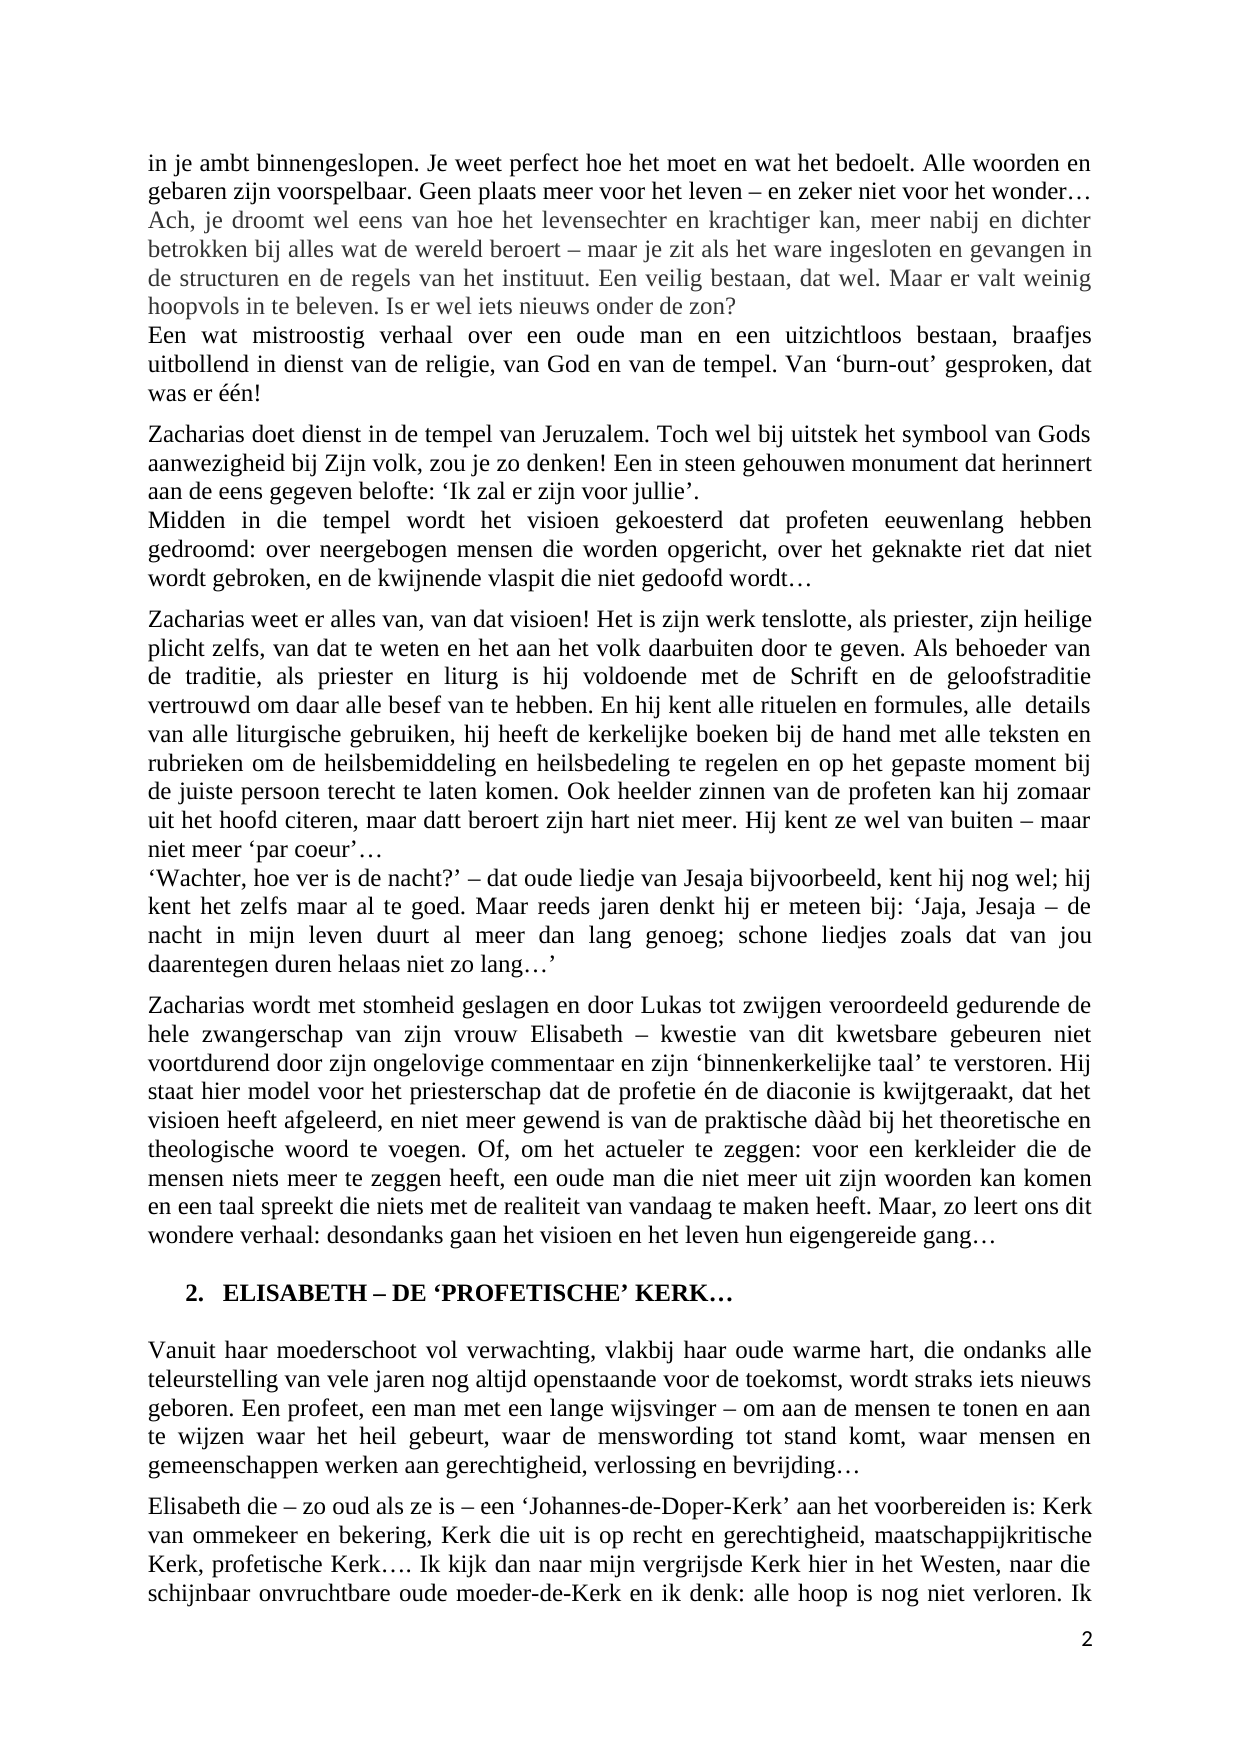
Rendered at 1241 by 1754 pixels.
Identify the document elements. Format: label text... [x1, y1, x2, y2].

text ‘Wachter, hoe ver is de nacht?’ – dat oude liedje van Jesaja bijvoorbeeld, kent hij nog wel; hij kent het zelfs maar al te goed. Maar reeds jaren denkt hij er meteen bij: ‘Jaja, Jesaja – de nacht in mijn leven duurt al meer dan lang genoeg; schone liedjes zoals dat van jou daarentegen duren helaas niet zo lang…’ [148, 863, 1093, 978]
text Zacharias weet er alles van, van dat visioen! Het is zijn werk tenslotte, als priester, zijn heilige plicht zelfs, van dat te weten en het aan het volk daarbuiten door te geven. Als behoeder van de traditie, als priester en liturg is hij voldoende met de Schrift en de geloofstraditie vertrouwd om daar alle besef van te hebben. En hij kent alle rituelen en formules, alle details van alle liturgische gebruiken, hij heeft de kerkelijke boeken bij de hand met alle teksten en rubrieken om de heilsbemiddeling en heilsbedeling te regelen en op het gepaste moment bij de juiste persoon terecht te laten komen. Ook heelder zinnen van de profeten kan hij zomaar uit het hoofd citeren, maar datt beroert zijn hart niet meer. Hij kent ze wel van buiten – maar niet meer ‘par coeur’… [148, 604, 1093, 863]
text Een wat mistroostig verhaal over een oude man en een uitzichtloos bestaan, braafjes uitbollend in dienst van de religie, van God en van de tempel. Van ‘burn-out’ gesproken, dat was er één! [148, 320, 1093, 406]
text Zacharias wordt met stomheid geslagen en door Lukas tot zwijgen veroordeeld gedurende de hele zwangerschap van zijn vrouw Elisabeth – kwestie van dit kwetsbare gebeuren niet voortdurend door zijn ongelovige commentaar en zijn ‘binnenkerkelijke taal’ te verstoren. Hij staat hier model voor het priesterschap dat de profetie én de diaconie is kwijtgeraakt, dat het visioen heeft afgeleerd, en niet meer gewend is van de praktische dààd bij het theoretische en theologische woord te voegen. Of, om het actueler te zeggen: voor een kerkleider die de mensen niets meer te zeggen heeft, een oude man die niet meer uit zijn woorden kan komen en een taal spreekt die niets met de realiteit van vandaag te maken heeft. Maar, zo leert ons dit wondere verhaal: desondanks gaan het visioen en het leven hun eigengereide gang… [148, 990, 1093, 1249]
text Zacharias doet dienst in de tempel van Jeruzalem. Toch wel bij uitstek het symbool van Gods aanwezigheid bij Zijn volk, zou je zo denken! Een in steen gehouwen monument dat herinnert aan de eens gegeven belofte: ‘Ik zal er zijn voor jullie’. [148, 419, 1093, 505]
list ELISABETH – DE ‘PROFETISCHE’ KERK… [185, 1278, 1093, 1306]
text Vanuit haar moederschoot vol verwachting, vlakbij haar oude warme hart, die ondanks alle teleurstelling van vele jaren nog altijd openstaande voor de toekomst, wordt straks iets nieuws geboren. Een profeet, een man met een lange wijsvinger – om aan de mensen te tonen en aan te wijzen waar het heil gebeurt, waar de menswording tot stand komt, waar mensen en gemeenschappen werken aan gerechtigheid, verlossing en bevrijding… [148, 1335, 1093, 1479]
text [148, 1491, 1093, 1606]
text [148, 148, 1093, 320]
text Midden in die tempel wordt het visioen gekoesterd dat profeten eeuwenlang hebben gedroomd: over neergebogen mensen die worden opgericht, over het geknakte riet dat niet wordt gebroken, en de kwijnende vlaspit die niet gedoofd wordt… [148, 505, 1093, 591]
